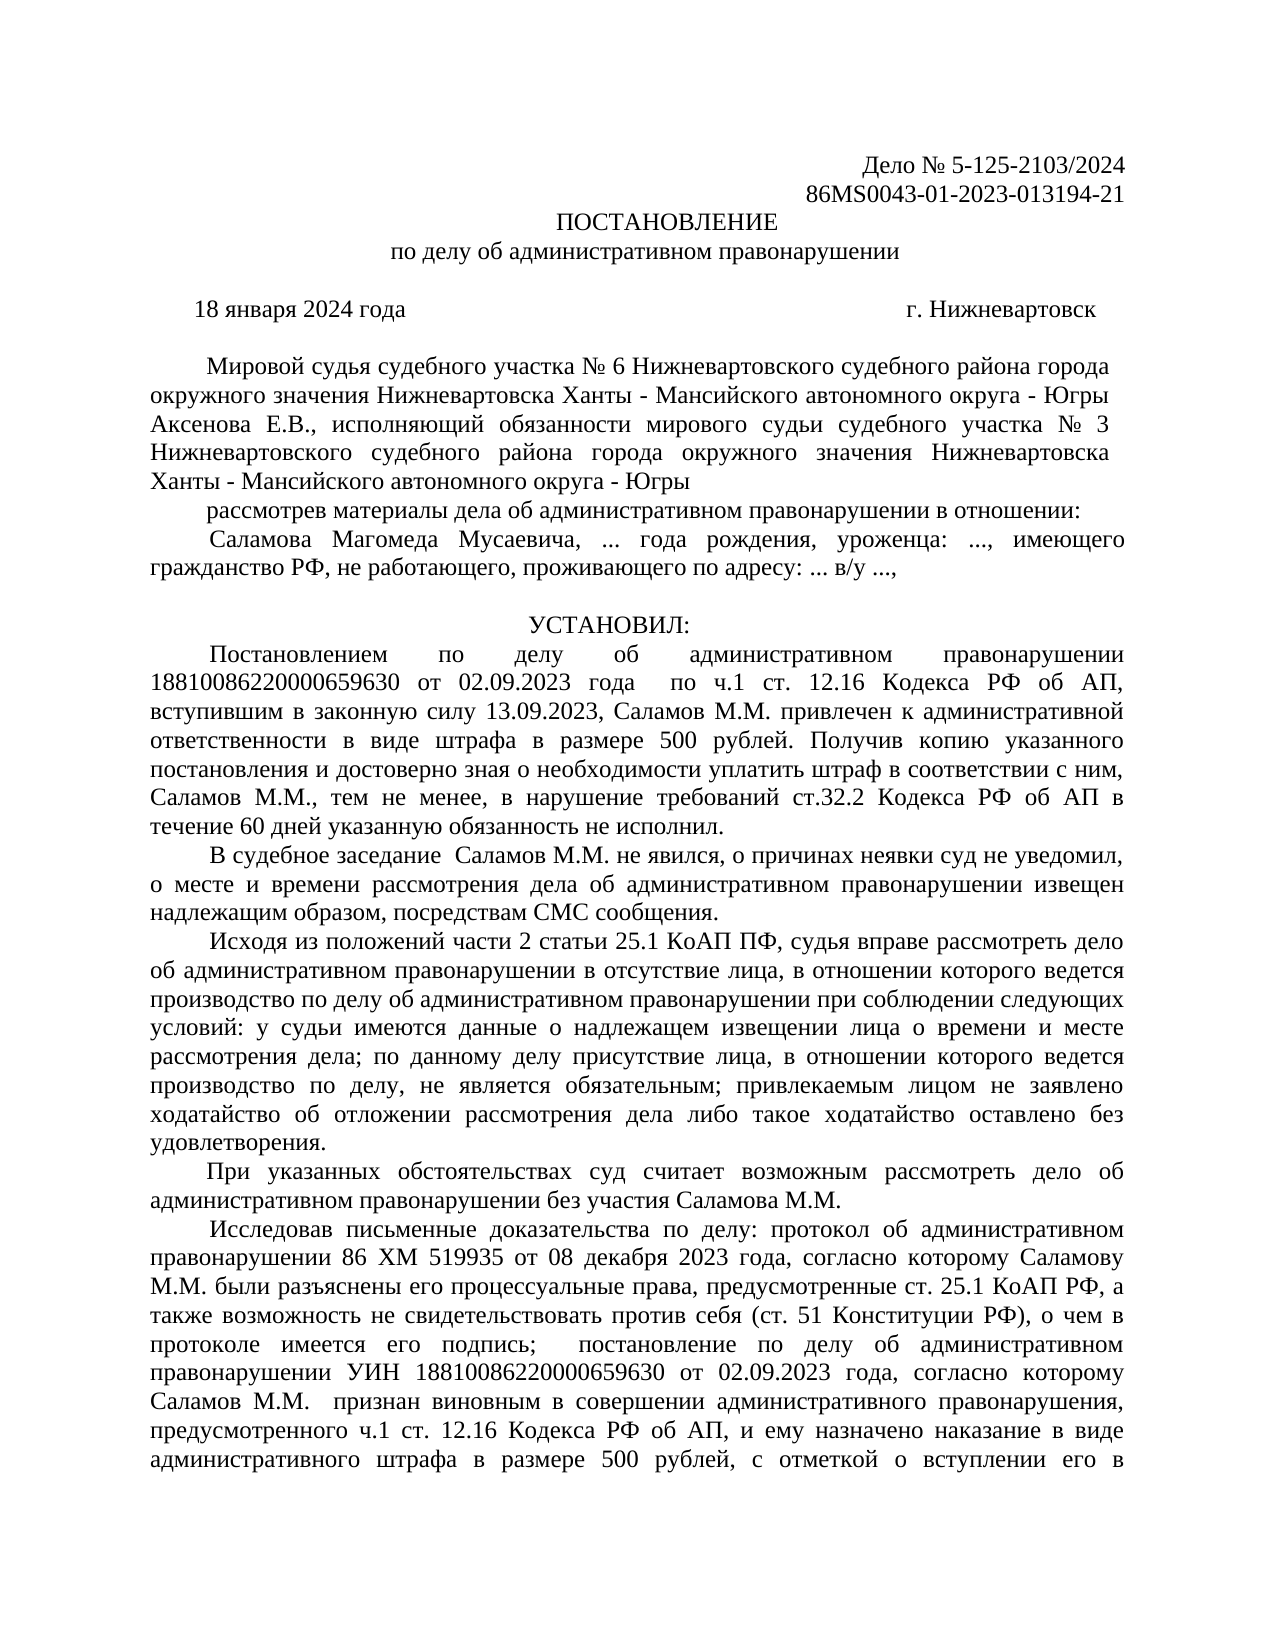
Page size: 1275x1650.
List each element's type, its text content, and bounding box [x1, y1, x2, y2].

text Дело № 5-125-2103/2024 [150, 150, 1125, 179]
text УСТАНОВИЛ: [150, 610, 1125, 639]
text 86MS0043-01-2023-013194-21 [150, 179, 1125, 207]
text ПОСТАНОВЛЕНИЕ [150, 207, 1125, 236]
text Постановлением по делу об административном правонарушении 18810086220000659630 от 02.09.2023 года по ч.1 ст. 12.16 Кодекса РФ об АП, вступившим в законную силу 13.09.2023, Саламов М.М. привлечен к административной ответственности в виде штрафа в размере 500 рублей. Получив копию указанного постановления и достоверно зная о необходимости уплатить штраф в соответствии с ним, Саламов М.М., тем не менее, в нарушение требований ст.32.2 Кодекса РФ об АП в течение 60 дней указанную обязанность не исполнил. [150, 639, 1125, 840]
text Исходя из положений части 2 статьи 25.1 КоАП ПФ, судья вправе рассмотреть дело об административном правонарушении в отсутствие лица, в отношении которого ведется производство по делу об административном правонарушении при соблюдении следующих условий: у судьи имеются данные о надлежащем извещении лица о времени и месте рассмотрения дела; по данному делу присутствие лица, в отношении которого ведется производство по делу, не является обязательным; привлекаемым лицом не заявлено ходатайство об отложении рассмотрения дела либо такое ходатайство оставлено без удовлетворения. [150, 926, 1125, 1156]
text Мировой судья судебного участка № 6 Нижневартовского судебного района города окружного значения Нижневартовска Ханты - Мансийского автономного округа - Югры Аксенова Е.В., исполняющий обязанности мирового судьи судебного участка № 3 Нижневартовского судебного района города окружного значения Нижневартовска Ханты - Мансийского автономного округа - Югры [150, 351, 1110, 495]
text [150, 1214, 1125, 1472]
text 18 января 2024 года г. Нижневартовск [150, 294, 1125, 322]
text При указанных обстоятельствах суд считает возможным рассмотреть дело об административном правонарушении без участия Саламова М.М. [150, 1156, 1125, 1214]
text В судебное заседание Саламов М.М. не явился, о причинах неявки суд не уведомил, о месте и времени рассмотрения дела об административном правонарушении извещен надлежащим образом, посредствам СМС сообщения. [150, 840, 1125, 926]
text рассмотрев материалы дела об административном правонарушении в отношении: [150, 495, 1110, 524]
text Саламова Магомеда Мусаевича, ... года рождения, уроженца: ..., имеющего гражданство РФ, не работающего, проживающего по адресу: ... в/у ..., [150, 524, 1125, 581]
text по делу об административном правонарушении [150, 236, 1125, 265]
